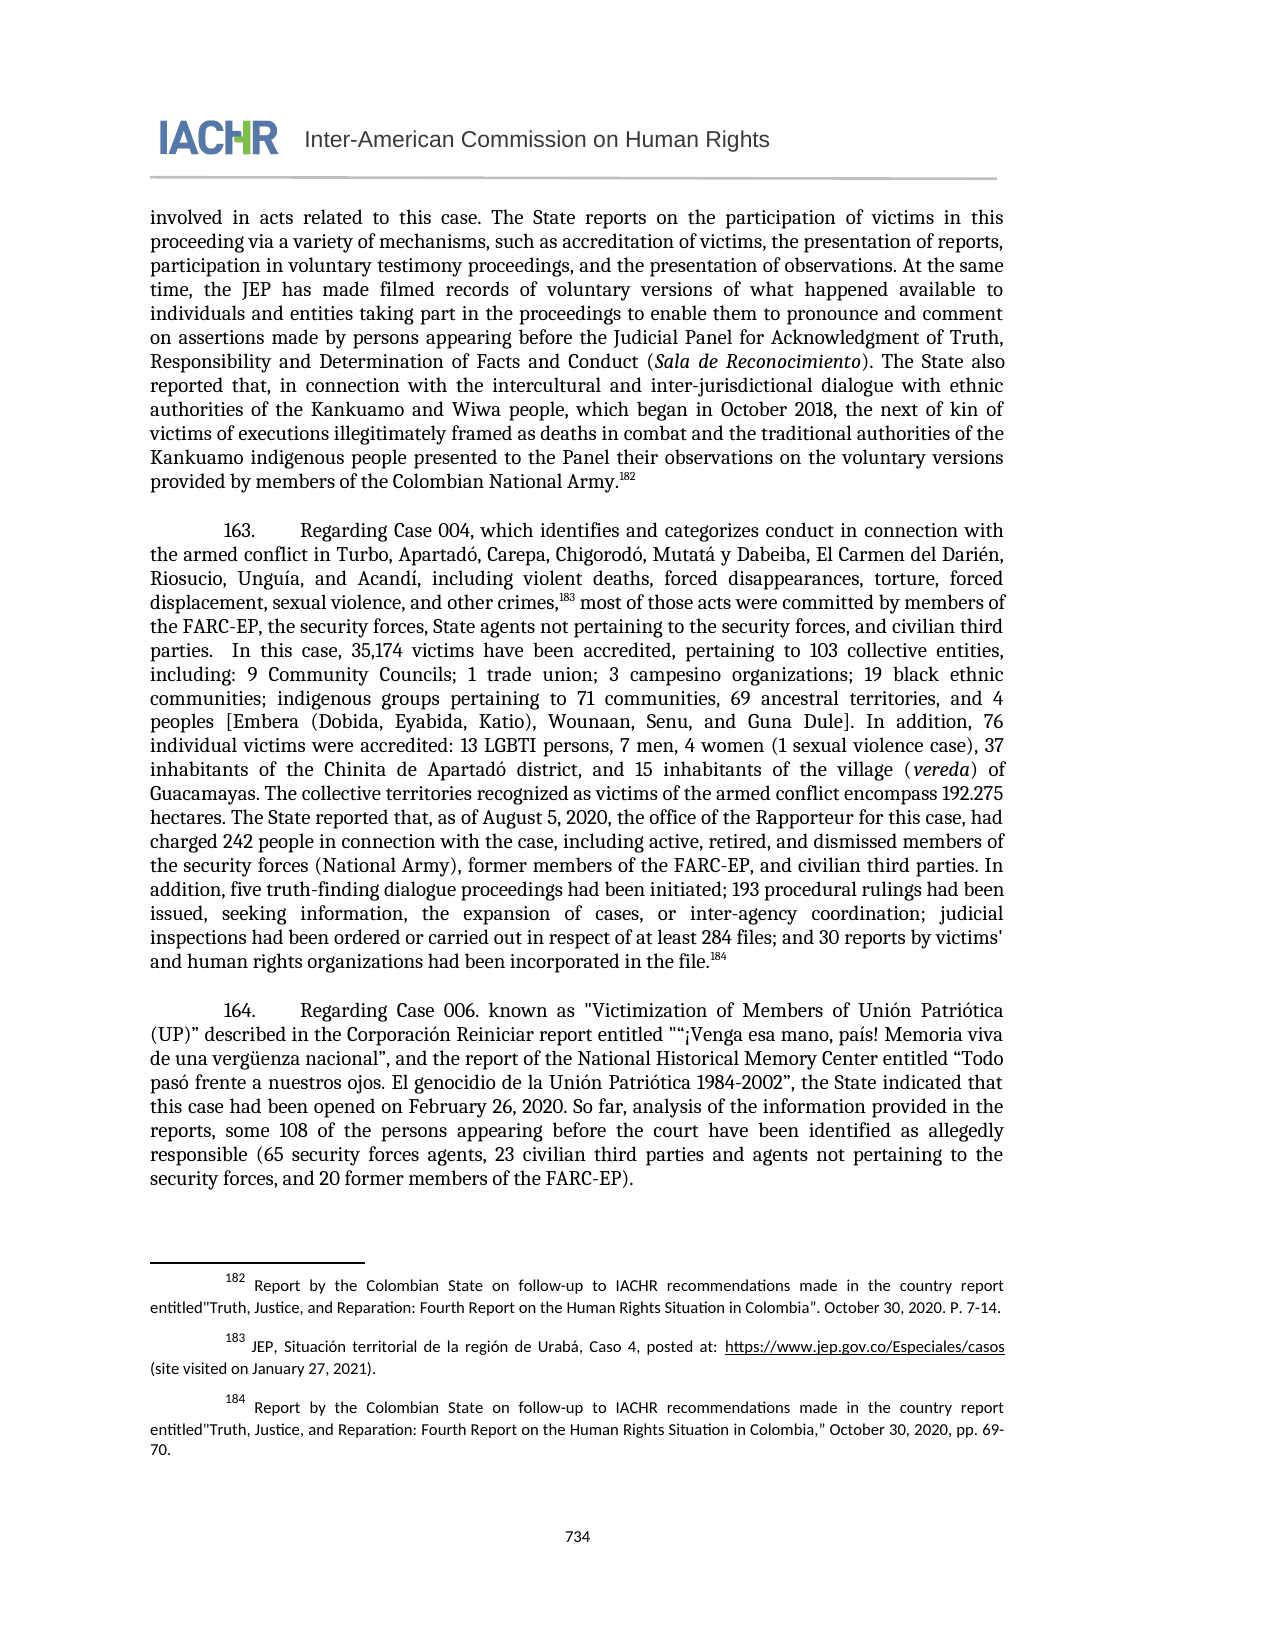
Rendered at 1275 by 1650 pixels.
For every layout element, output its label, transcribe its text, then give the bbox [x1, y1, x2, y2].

list Regarding Case 006. known as "Victimization of Members of Unión Patriótica (UP)” described in the Corporación Reiniciar report entitled "“¡Venga esa mano, país! Memoria viva de una vergüenza nacional”, and the report of the National Historical Memory Center entitled “Todo pasó frente a nuestros ojos. El genocidio de la Unión Patriótica 1984-2002”, the State indicated that this case had been opened on February 26, 2020. So far, analysis of the information provided in the reports, some 108 of the persons appearing before the court have been identified as allegedly responsible (65 security forces agents, 23 civilian third parties and agents not pertaining to the security forces, and 20 former members of the FARC-EP). [150, 999, 1005, 1190]
picture [150, 110, 283, 166]
list Regarding Case 004, which identifies and categorizes conduct in connection with the armed conflict in Turbo, Apartadó, Carepa, Chigorodó, Mutatá y Dabeiba, El Carmen del Darién, Riosucio, Unguía, and Acandí, including violent deaths, forced disappearances, torture, forced displacement, sexual violence, and other crimes, most of those acts were committed by members of the FARC-EP, the security forces, State agents not pertaining to the security forces, and civilian third parties. In this case, 35,174 victims have been accredited, pertaining to 103 collective entities, including: 9 Community Councils; 1 trade union; 3 campesino organizations; 19 black ethnic communities; indigenous groups pertaining to 71 communities, 69 ancestral territories, and 4 peoples [Embera (Dobida, Eyabida, Katio), Wounaan, Senu, and Guna Dule]. In addition, 76 individual victims were accredited: 13 LGBTI persons, 7 men, 4 women (1 sexual violence case), 37 inhabitants of the Chinita de Apartadó district, and 15 inhabitants of the village (vereda) of Guacamayas. The collective territories recognized as victims of the armed conflict encompass 192.275 hectares. The State reported that, as of August 5, 2020, the office of the Rapporteur for this case, had charged 242 people in connection with the case, including active, retired, and dismissed members of the security forces (National Army), former members of the FARC-EP, and civilian third parties. In addition, five truth-finding dialogue proceedings had been initiated; 193 procedural rulings had been issued, seeking information, the expansion of cases, or inter-agency coordination; judicial inspections had been ordered or carried out in respect of at least 284 files; and 30 reports by victims' and human rights organizations had been incorporated in the file. [150, 518, 1005, 974]
